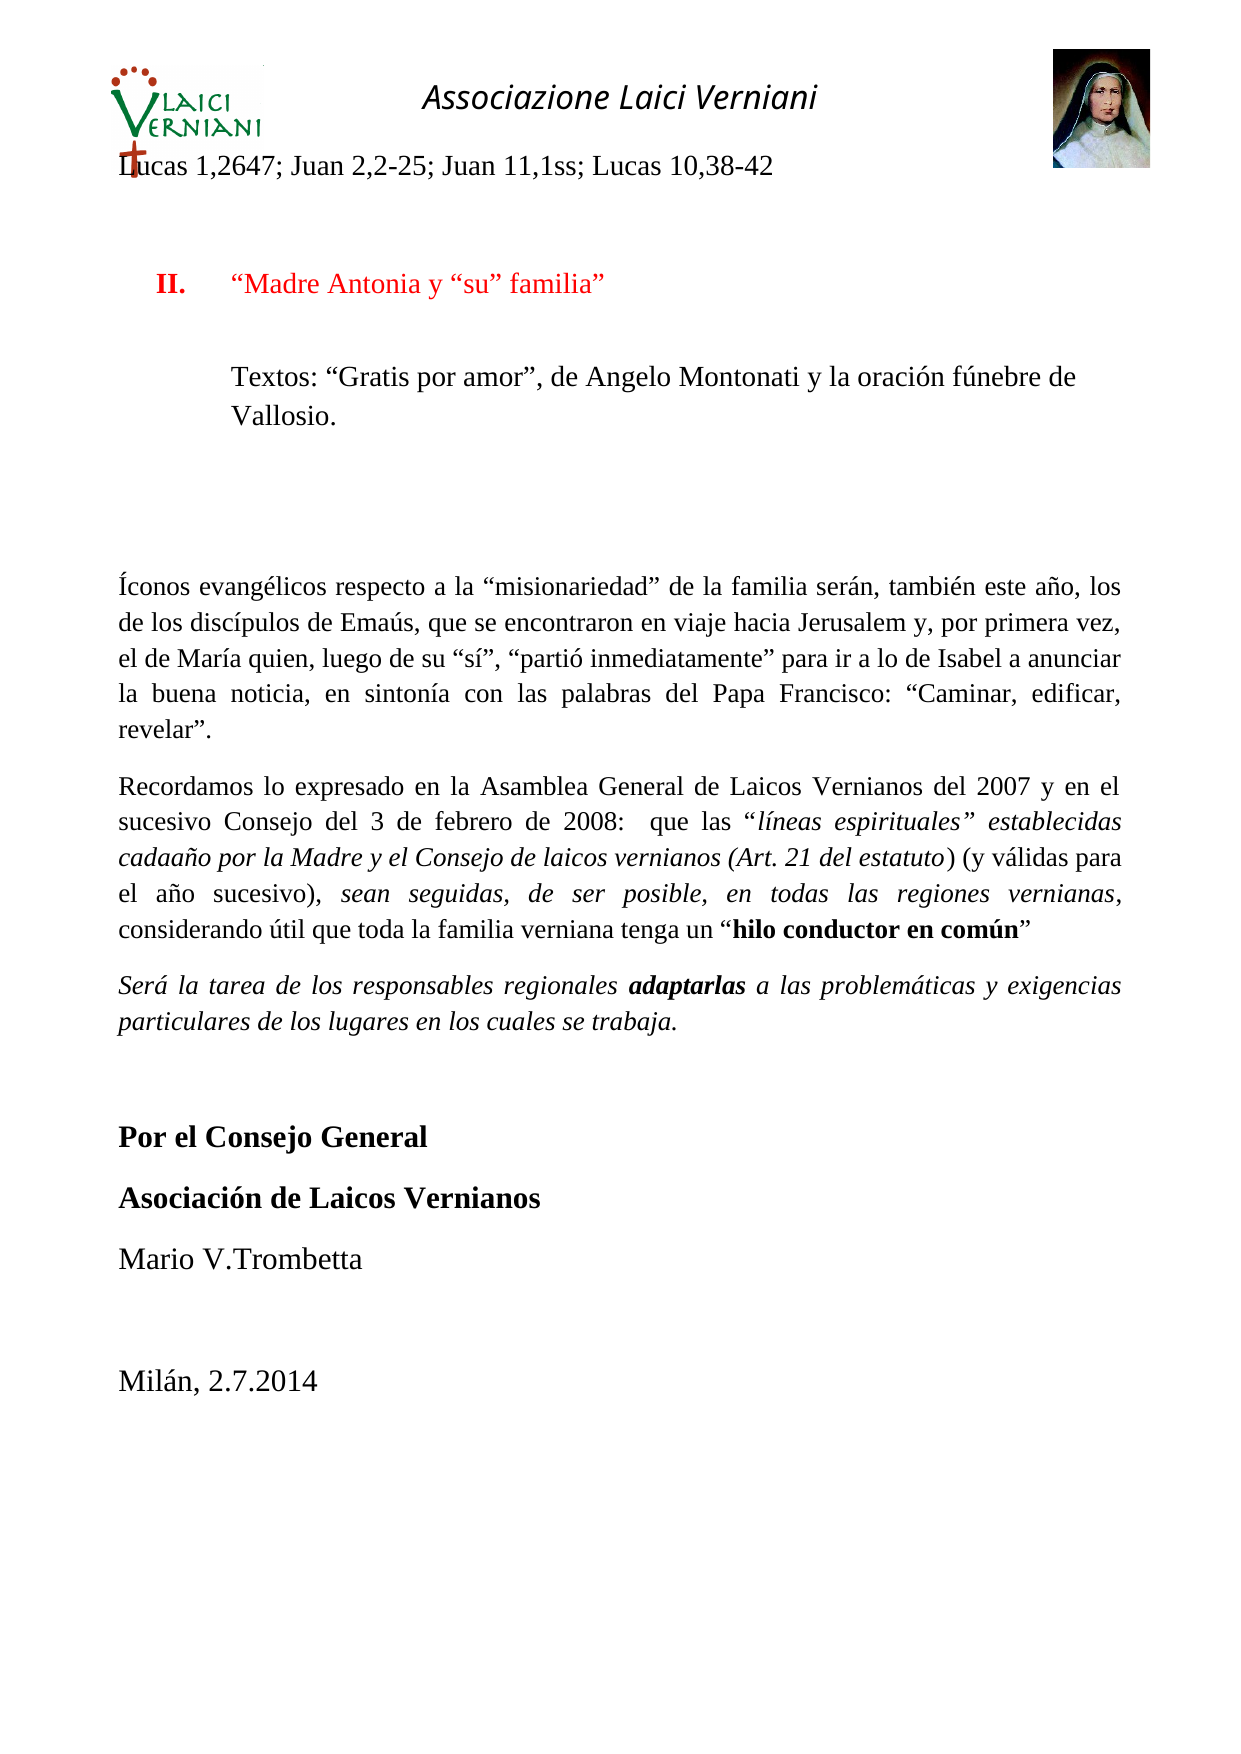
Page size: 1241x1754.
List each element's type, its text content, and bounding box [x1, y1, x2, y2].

text Será la tarea de los responsables regionales adaptarlas a las problemáticas y exigencias particulares de los lugares en los cuales se trabaja. [118, 969, 1122, 1036]
text Recordamos lo expresado en la Asamblea General de Laicos Vernianos del 2007 y en el sucesivo Consejo del 3 de febrero de 2008: que las “líneas espirituales” establecidas cadaaño por la Madre y el Consejo de laicos vernianos (Art. 21 del estatuto) (y válidas para el año sucesivo), sean seguidas, de ser posible, en todas las regiones vernianas, considerando útil que toda la familia verniana tenga un “hilo conductor en común” [118, 770, 1122, 944]
text Lucas 1,2647; Juan 2,2-25; Juan 11,1ss; Lucas 10,38-42 [118, 148, 1122, 181]
picture [1053, 48, 1150, 168]
text Textos: “Gratis por amor”, de Angelo Montonati y la oración fúnebre de Vallosio. [231, 359, 1122, 431]
text Mario V.Trombetta [118, 1240, 1122, 1276]
text Milán, 2.7.2014 [118, 1362, 1122, 1398]
list “Madre Antonia y “su” familia” [156, 266, 1122, 300]
text Asociación de Laicos Vernianos [118, 1179, 1122, 1215]
text Íconos evangélicos respecto a la “misionariedad” de la familia serán, también este año, los de los discípulos de Emaús, que se encontraron en viaje hacia Jerusalem y, por primera vez, el de María quien, luego de su “sí”, “partió inmediatamente” para ir a lo de Isabel a anunciar la buena noticia, en sintonía con las palabras del Papa Francisco: “Caminar, edificar, revelar”. [118, 570, 1122, 744]
text Por el Consejo General [118, 1118, 1122, 1154]
